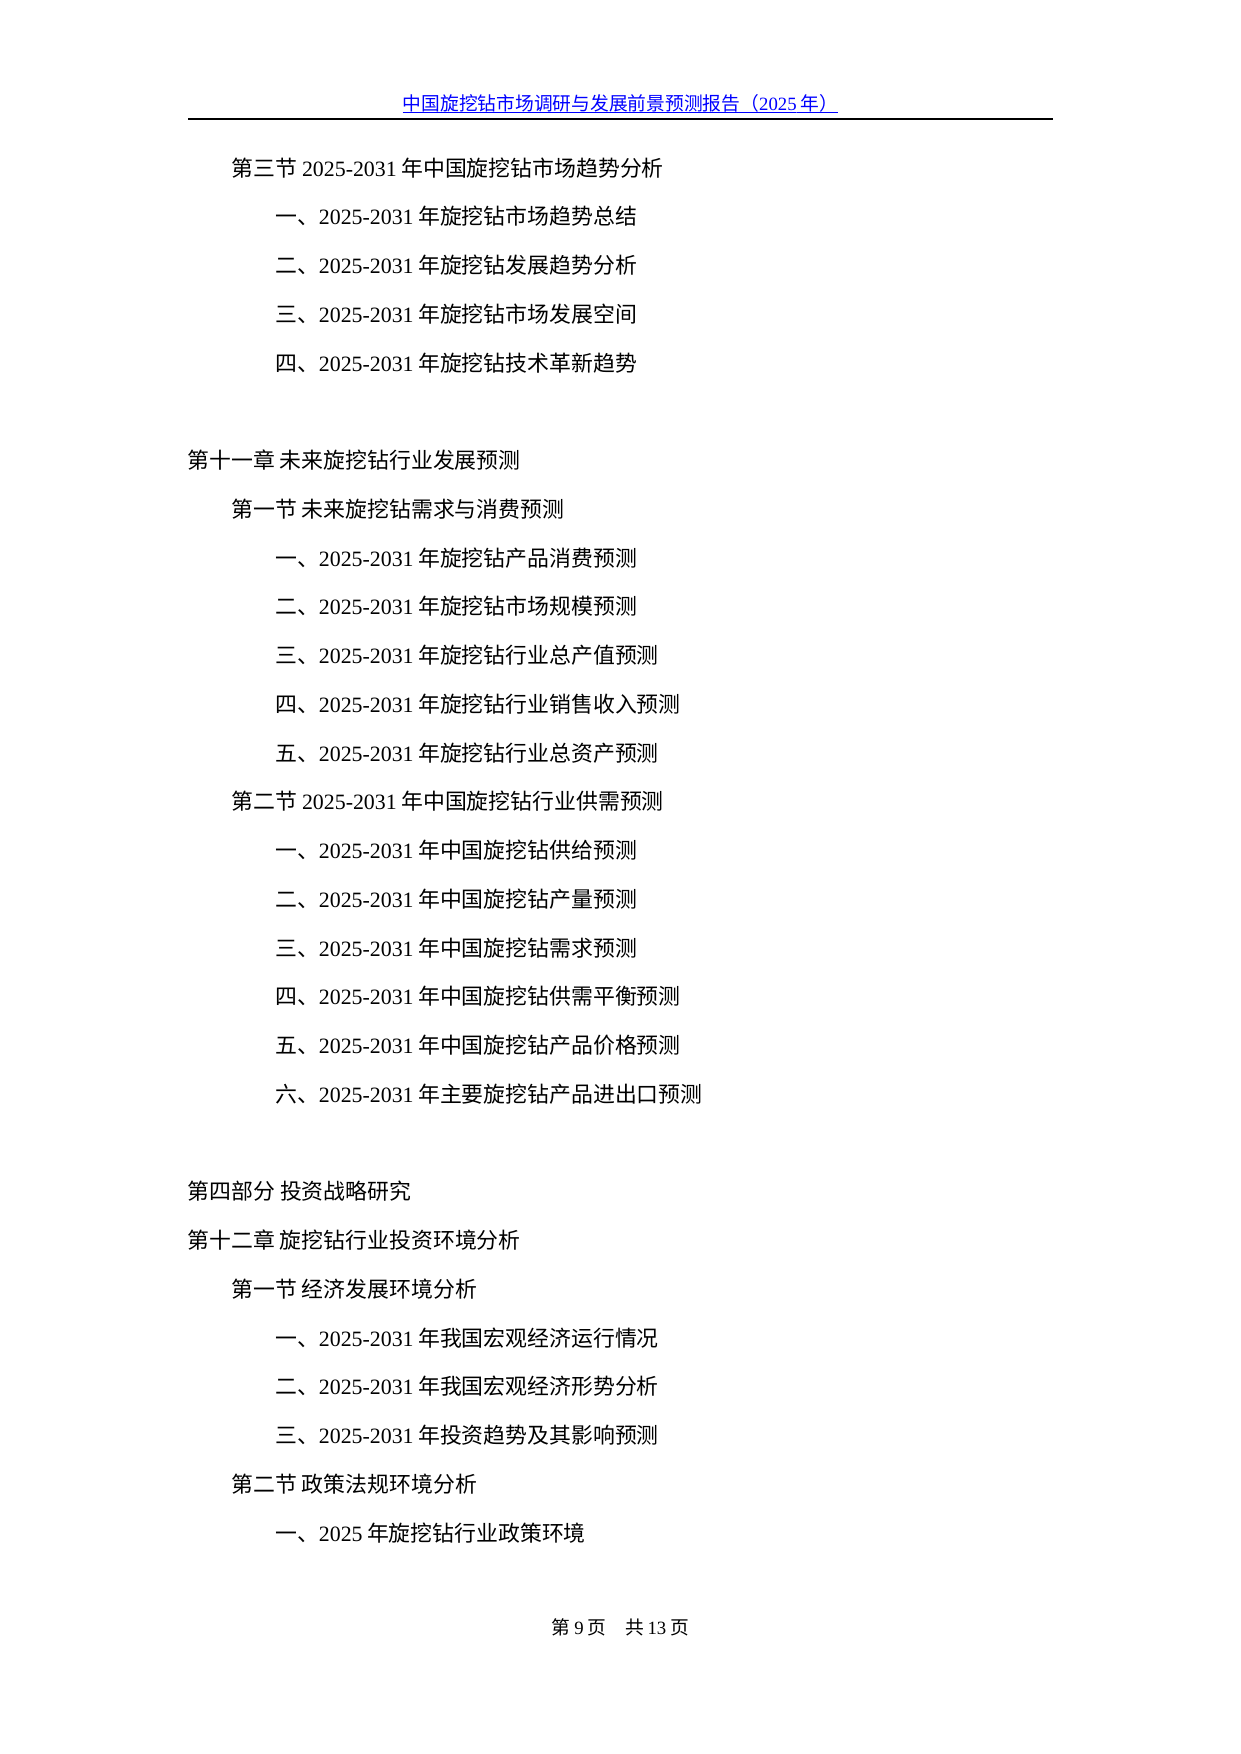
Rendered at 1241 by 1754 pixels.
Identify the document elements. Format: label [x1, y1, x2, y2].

text [187, 150, 1053, 1548]
